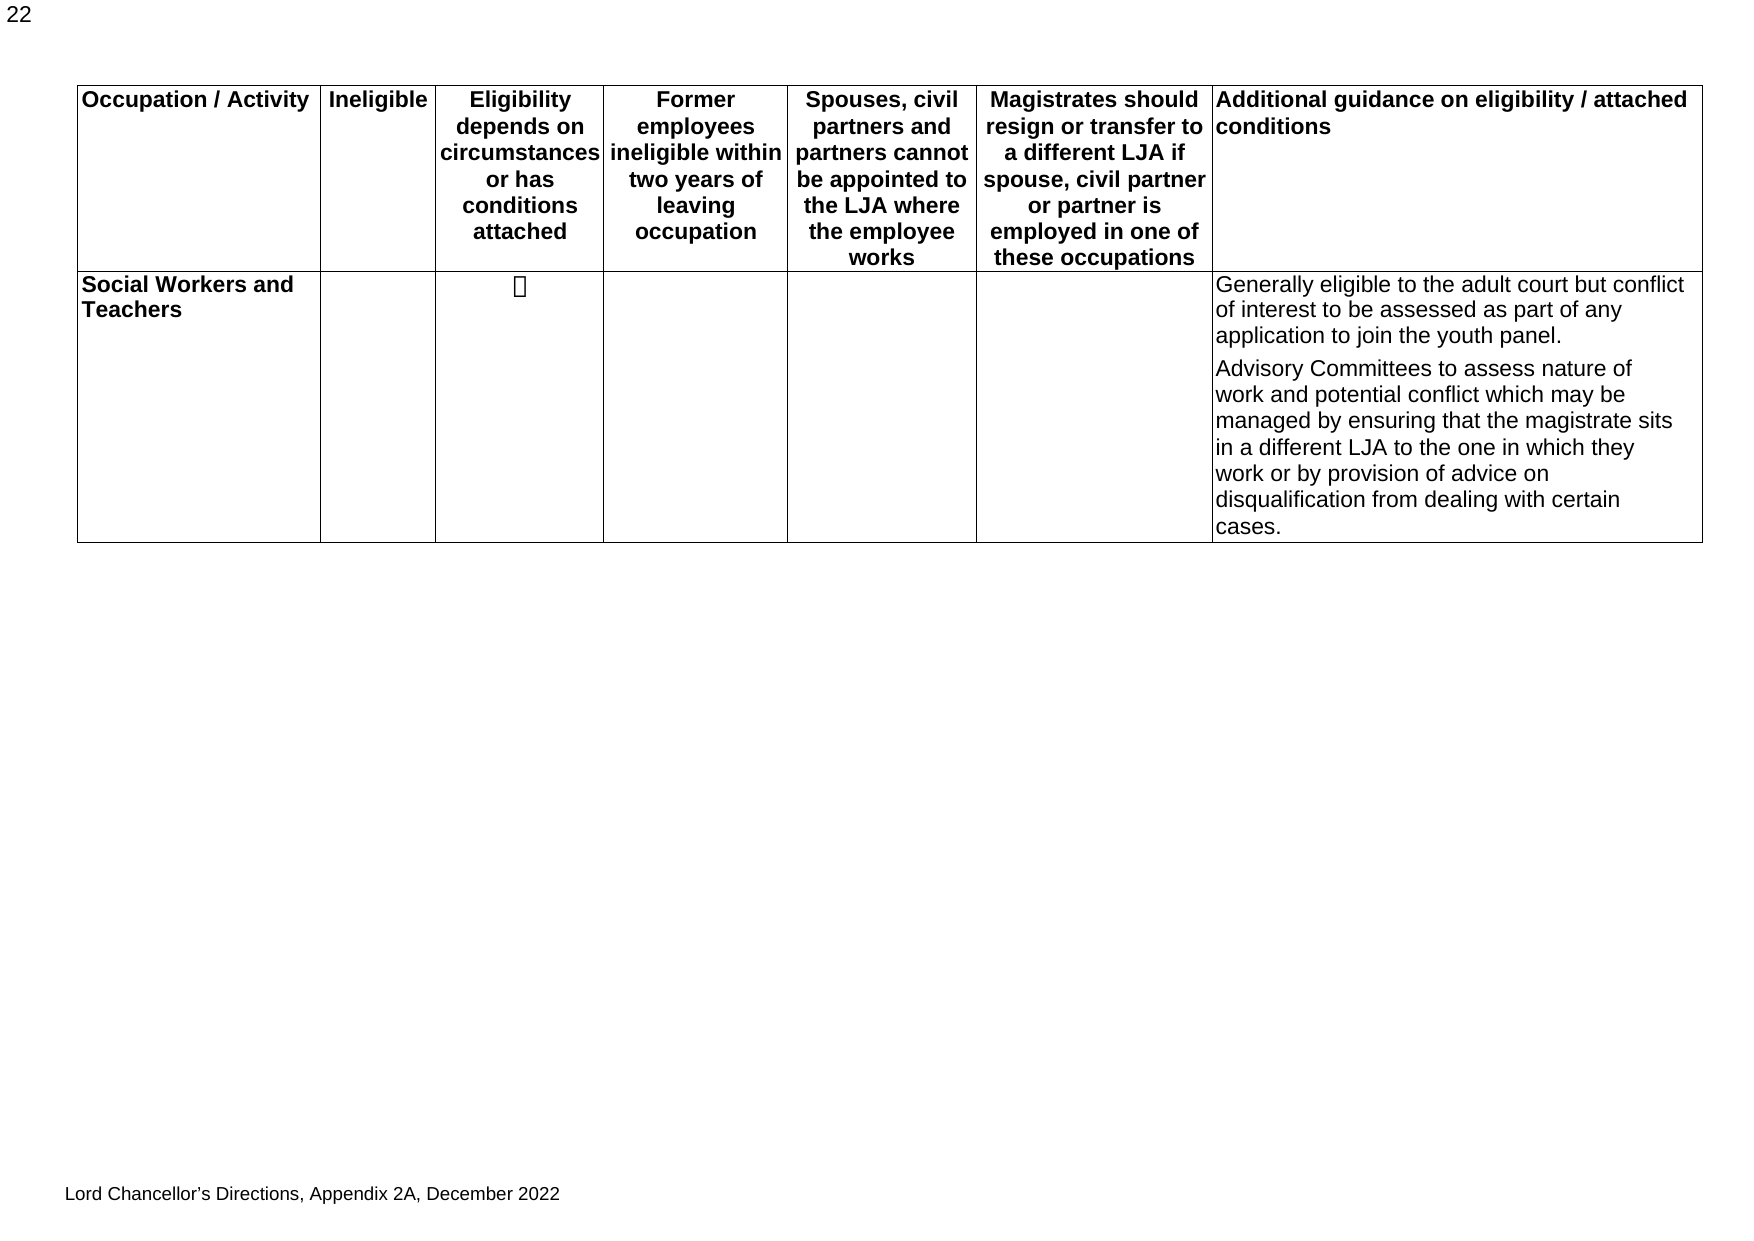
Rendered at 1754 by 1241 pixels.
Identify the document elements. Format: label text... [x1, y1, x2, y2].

table_header Additional guidance on eligibility / attached conditions [1213, 86, 1702, 271]
table_header Spouses, civil partners and partners cannot be appointed to the LJA where the employee works [788, 86, 976, 271]
table_cell [604, 272, 787, 542]
table_cell Social Workers and Teachers [78, 272, 320, 542]
table_cell  [436, 272, 603, 542]
table_header Occupation / Activity [78, 86, 320, 271]
table_cell [788, 272, 976, 542]
table_header Former employees ineligible within two years of leaving occupation [604, 86, 787, 271]
table_cell [321, 272, 435, 542]
table_cell [977, 272, 1212, 542]
table_cell Generally eligible to the adult court but conflict of interest to be assessed as part of any application to join the youth panel. Advisory Committees to assess nature of work and potential conflict which may be managed by ensuring that the magistrate sits in a different LJA to the one in which they work or by provision of advice on disqualification from dealing with certain cases. [1213, 272, 1702, 542]
table_header Ineligible [321, 86, 435, 271]
table_header Magistrates should resign or transfer to a different LJA if spouse, civil partner or partner is employed in one of these occupations [977, 86, 1212, 271]
table_header Eligibility depends on circumstances or has conditions attached [436, 86, 603, 271]
